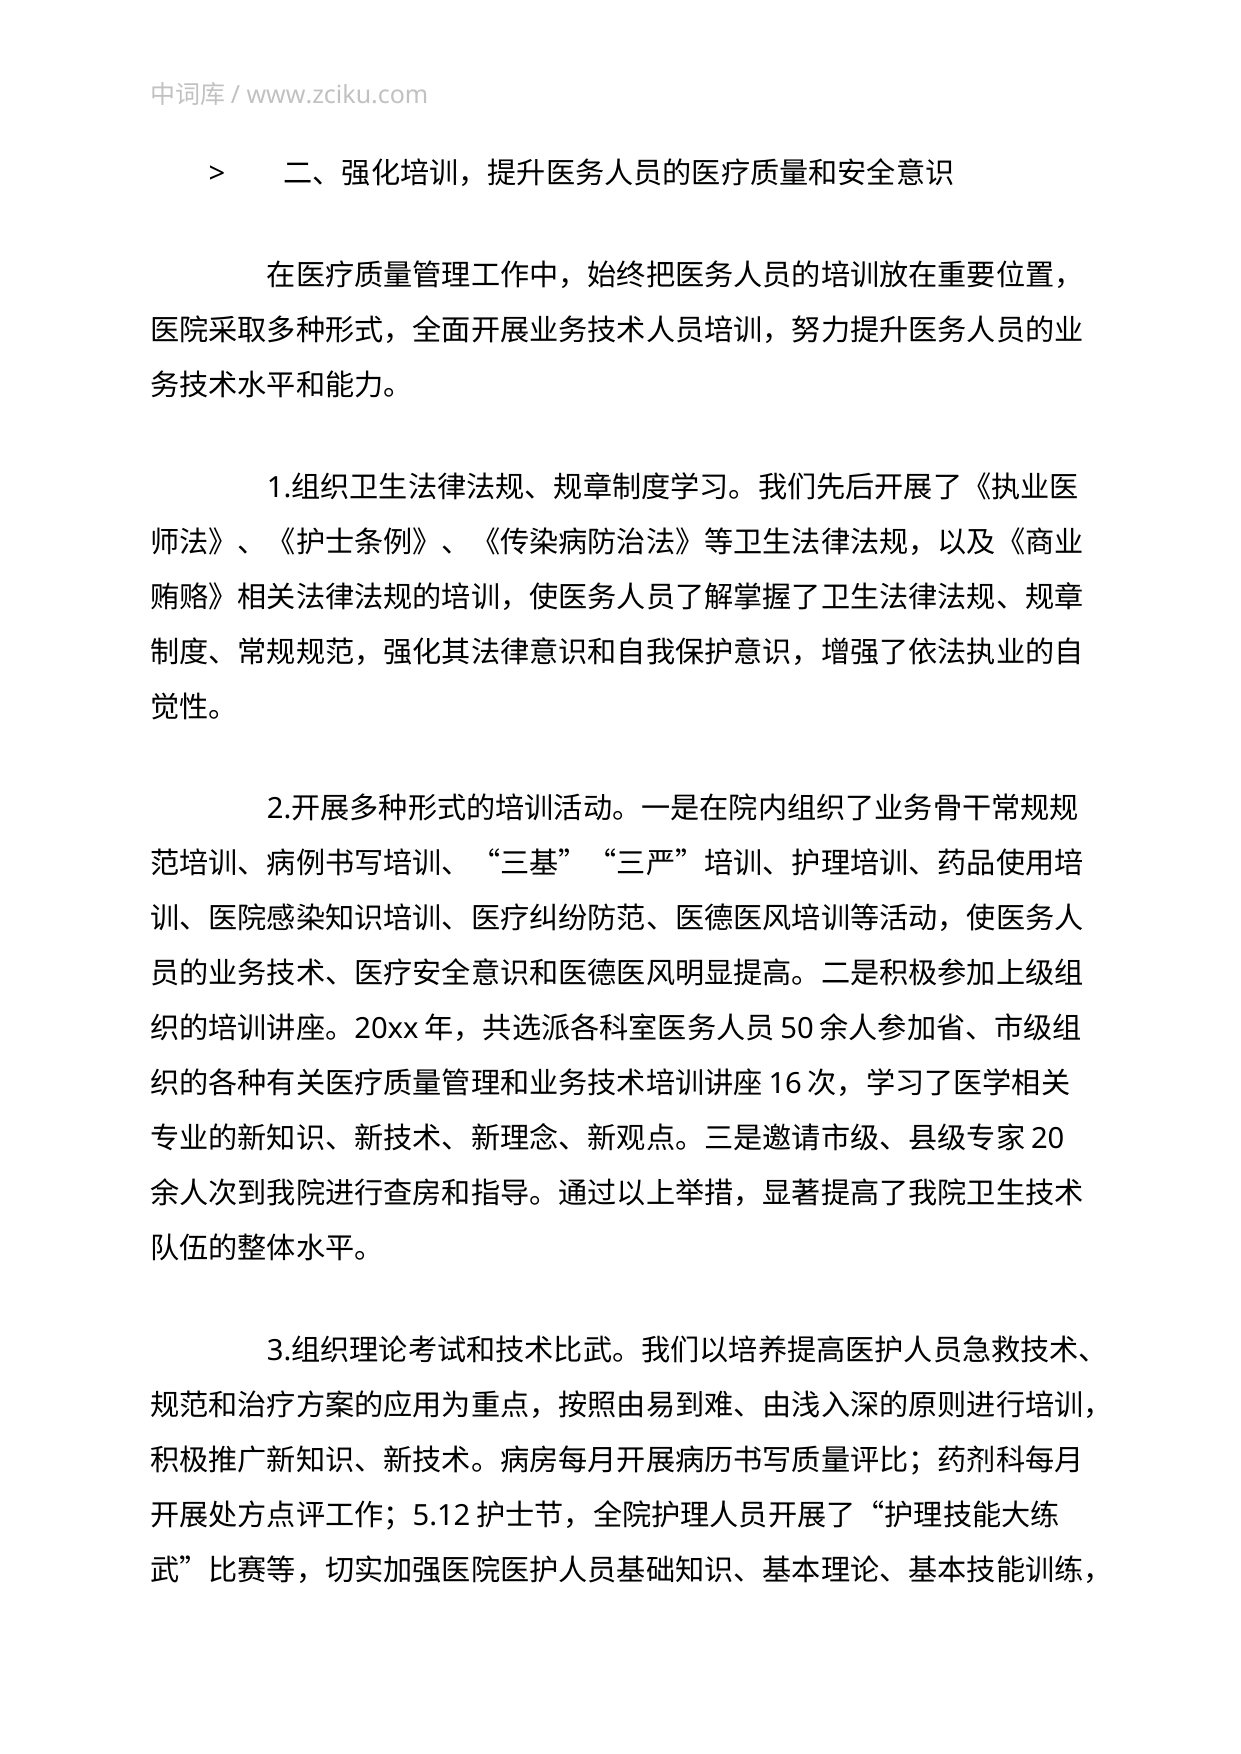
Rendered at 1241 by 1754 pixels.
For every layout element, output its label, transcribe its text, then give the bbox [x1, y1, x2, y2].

text 在医疗质量管理工作中，始终把医务人员的培训放在重要位置，医院采取多种形式，全面开展业务技术人员培训，努力提升医务人员的业务技术水平和能力。 [150, 252, 1090, 404]
text > 二、强化培训，提升医务人员的医疗质量和安全意识 [150, 150, 1090, 192]
text 2.开展多种形式的培训活动。一是在院内组织了业务骨干常规规范培训、病例书写培训、“三基”“三严”培训、护理培训、药品使用培训、医院感染知识培训、医疗纠纷防范、医德医风培训等活动，使医务人员的业务技术、医疗安全意识和医德医风明显提高。二是积极参加上级组织的培训讲座。20xx年，共选派各科室医务人员50余人参加省、市级组织的各种有关医疗质量管理和业务技术培训讲座16次，学习了医学相关专业的新知识、新技术、新理念、新观点。三是邀请市级、县级专家20余人次到我院进行查房和指导。通过以上举措，显著提高了我院卫生技术队伍的整体水平。 [150, 785, 1090, 1267]
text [150, 1326, 1090, 1588]
text 1.组织卫生法律法规、规章制度学习。我们先后开展了《执业医师法》、《护士条例》、《传染病防治法》等卫生法律法规，以及《商业贿赂》相关法律法规的培训，使医务人员了解掌握了卫生法律法规、规章制度、常规规范，强化其法律意识和自我保护意识，增强了依法执业的自觉性。 [150, 463, 1090, 726]
